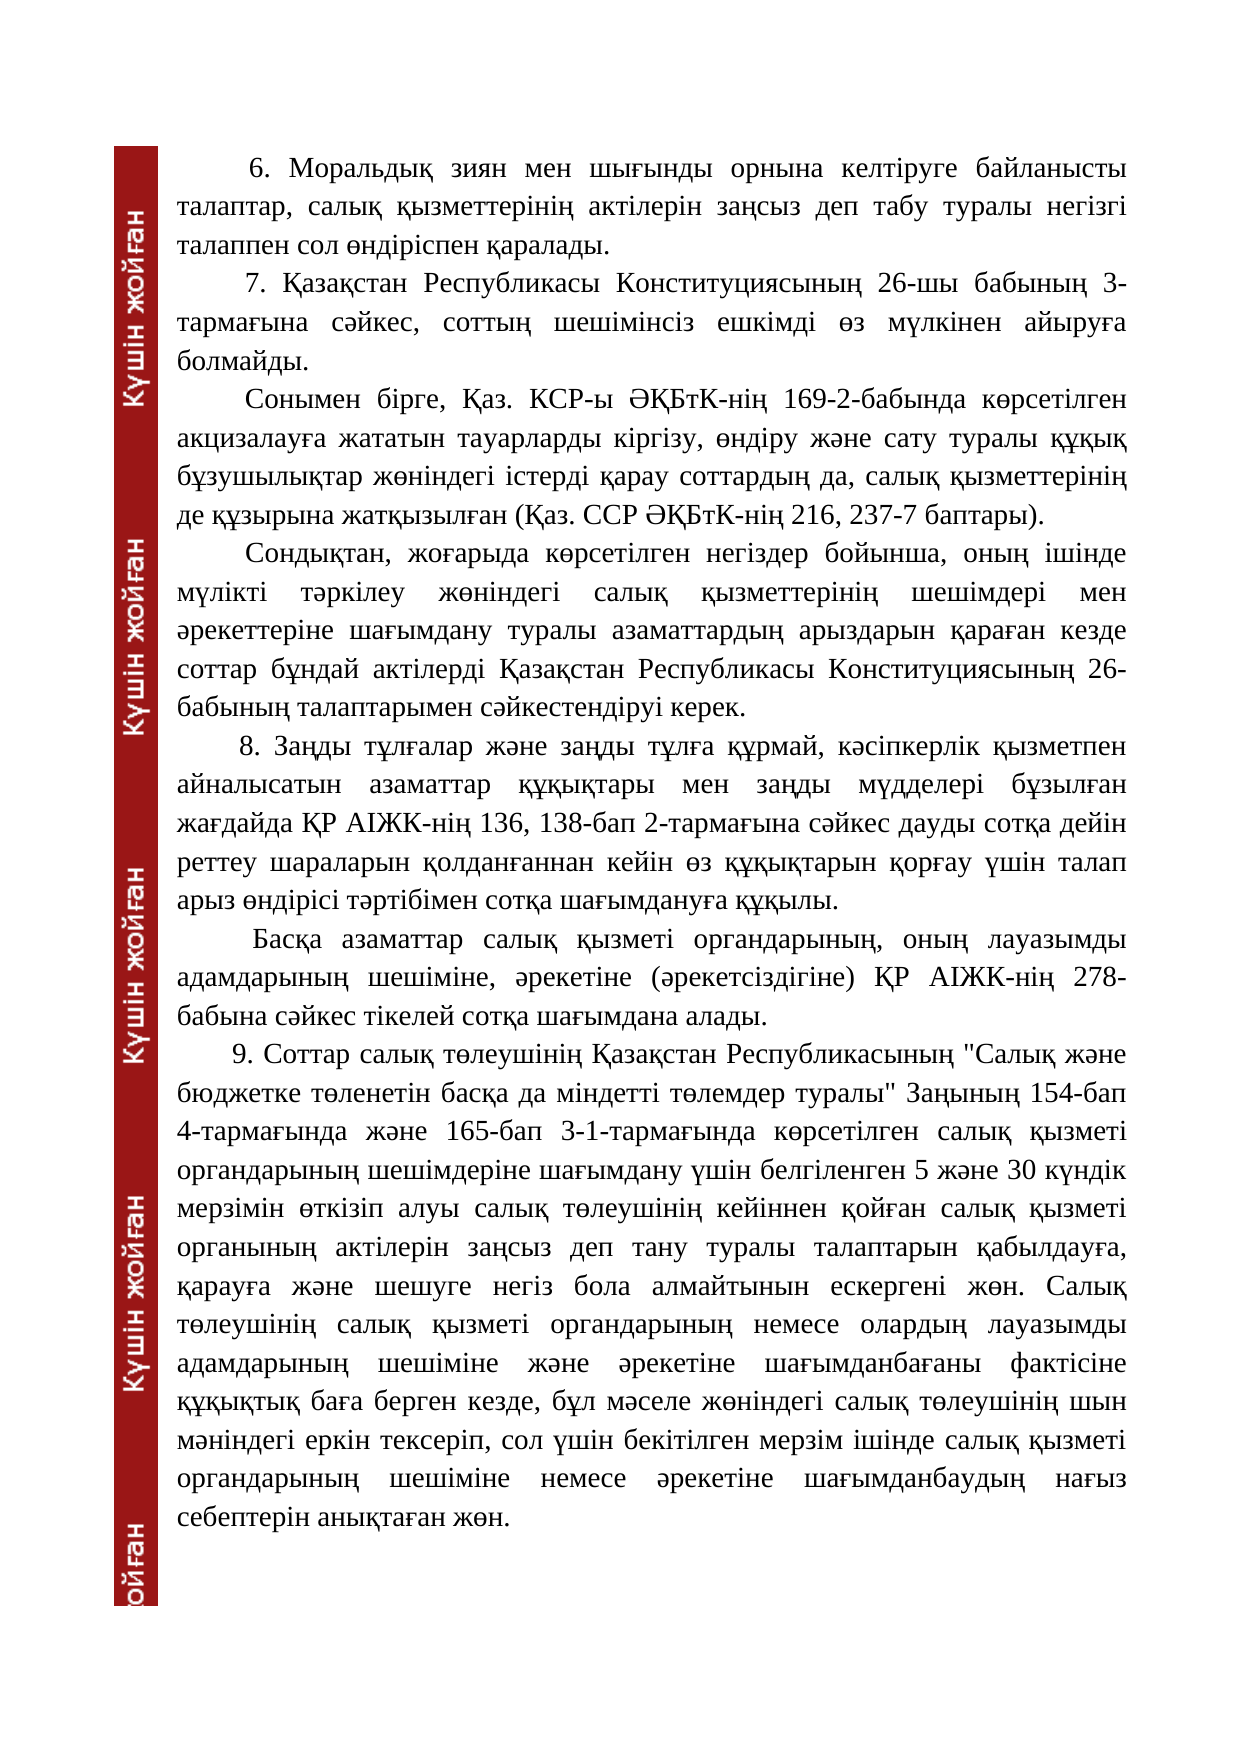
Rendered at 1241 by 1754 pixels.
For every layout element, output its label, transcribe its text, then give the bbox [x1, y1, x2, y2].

picture [114, 723, 158, 728]
picture [114, 146, 158, 150]
text 8. Заңды тұлғалар және заңды тұлға құрмай, кәсіпкерлік қызметпен айналысатын азаматтар құқықтары мен заңды мүдделері бұзылған жағдайда ҚР АІЖК-нің 136, 138-бап 2-тармағына сәйкес дауды сотқа дейін реттеу шараларын қолданғаннан кейін өз құқықтарын қорғау үшін талап арыз өндірісі тәртібімен сотқа шағымдануға құқылы. [112, 728, 1128, 916]
picture [114, 530, 158, 535]
text 6. Моральдық зиян мен шығынды орнына келтіруге байланысты талаптар, салық қызметтерінің актілерін заңсыз деп табу туралы негізгі талаппен сол өндіріспен қаралады. [112, 150, 1128, 261]
text Сонымен бірге, Қаз. КСР-ы ӘҚБтК-нің 169-2-бабында көрсетілген акцизалауға жататын тауарларды кіргізу, өндіру және сату туралы құқық бұзушылықтар жөніндегі істерді қарау соттардың да, салық қызметтерінің де құзырына жатқызылған (Қаз. ССР ӘҚБтК-нің 216, 237-7 баптары). [112, 381, 1128, 530]
picture [114, 916, 158, 921]
text 9. Соттар салық төлеушінің Қазақстан Республикасының "Салық және бюджетке төленетін басқа да міндетті төлемдер туралы" Заңының 154-бап 4-тармағында және 165-бап 3-1-тармағында көрсетілген салық қызметі органдарының шешімдеріне шағымдану үшін белгіленген 5 және 30 күндік мерзімін өткізіп алуы салық төлеушінің кейіннен қойған салық қызметі органының актілерін заңсыз деп тану туралы талаптарын қабылдауға, қарауға және шешуге негіз бола алмайтынын ескергені жөн. Салық төлеушінің салық қызметі органдарының немесе олардың лауазымды адамдарының шешіміне және әрекетіне шағымданбағаны фактісіне құқықтық баға берген кезде, бұл мәселе жөніндегі салық төлеушінің шын мәніндегі еркін тексеріп, сол үшін бекітілген мерзім ішінде салық қызметі органдарының шешіміне немесе әрекетіне шағымданбаудың нағыз себептерін анықтаған жөн. [112, 1036, 1128, 1532]
picture [114, 1532, 158, 1606]
picture [114, 376, 158, 381]
text 7. Қазақстан Республикасы Конституциясының 26-шы бабының 3-тармағына сәйкес, соттың шешімінсіз ешкімді өз мүлкінен айыруға болмайды. [112, 266, 1128, 376]
text Сондықтан, жоғарыда көрсетілген негіздер бойынша, оның ішінде мүлікті тәркілеу жөніндегі салық қызметтерінің шешімдері мен әрекеттеріне шағымдану туралы азаматтардың арыздарын қараған кезде соттар бұндай актілерді Қазақстан Республикасы Конституциясының 26-бабының талаптарымен сәйкестендіруі керек. [112, 535, 1128, 723]
picture [114, 261, 158, 266]
picture [114, 1031, 158, 1036]
text Басқа азаматтар салық қызметі органдарының, оның лауазымды адамдарының шешіміне, әрекетіне (әрекетсіздігіне) ҚР АІЖК-нің 278-бабына сәйкес тікелей сотқа шағымдана алады. [112, 921, 1128, 1031]
